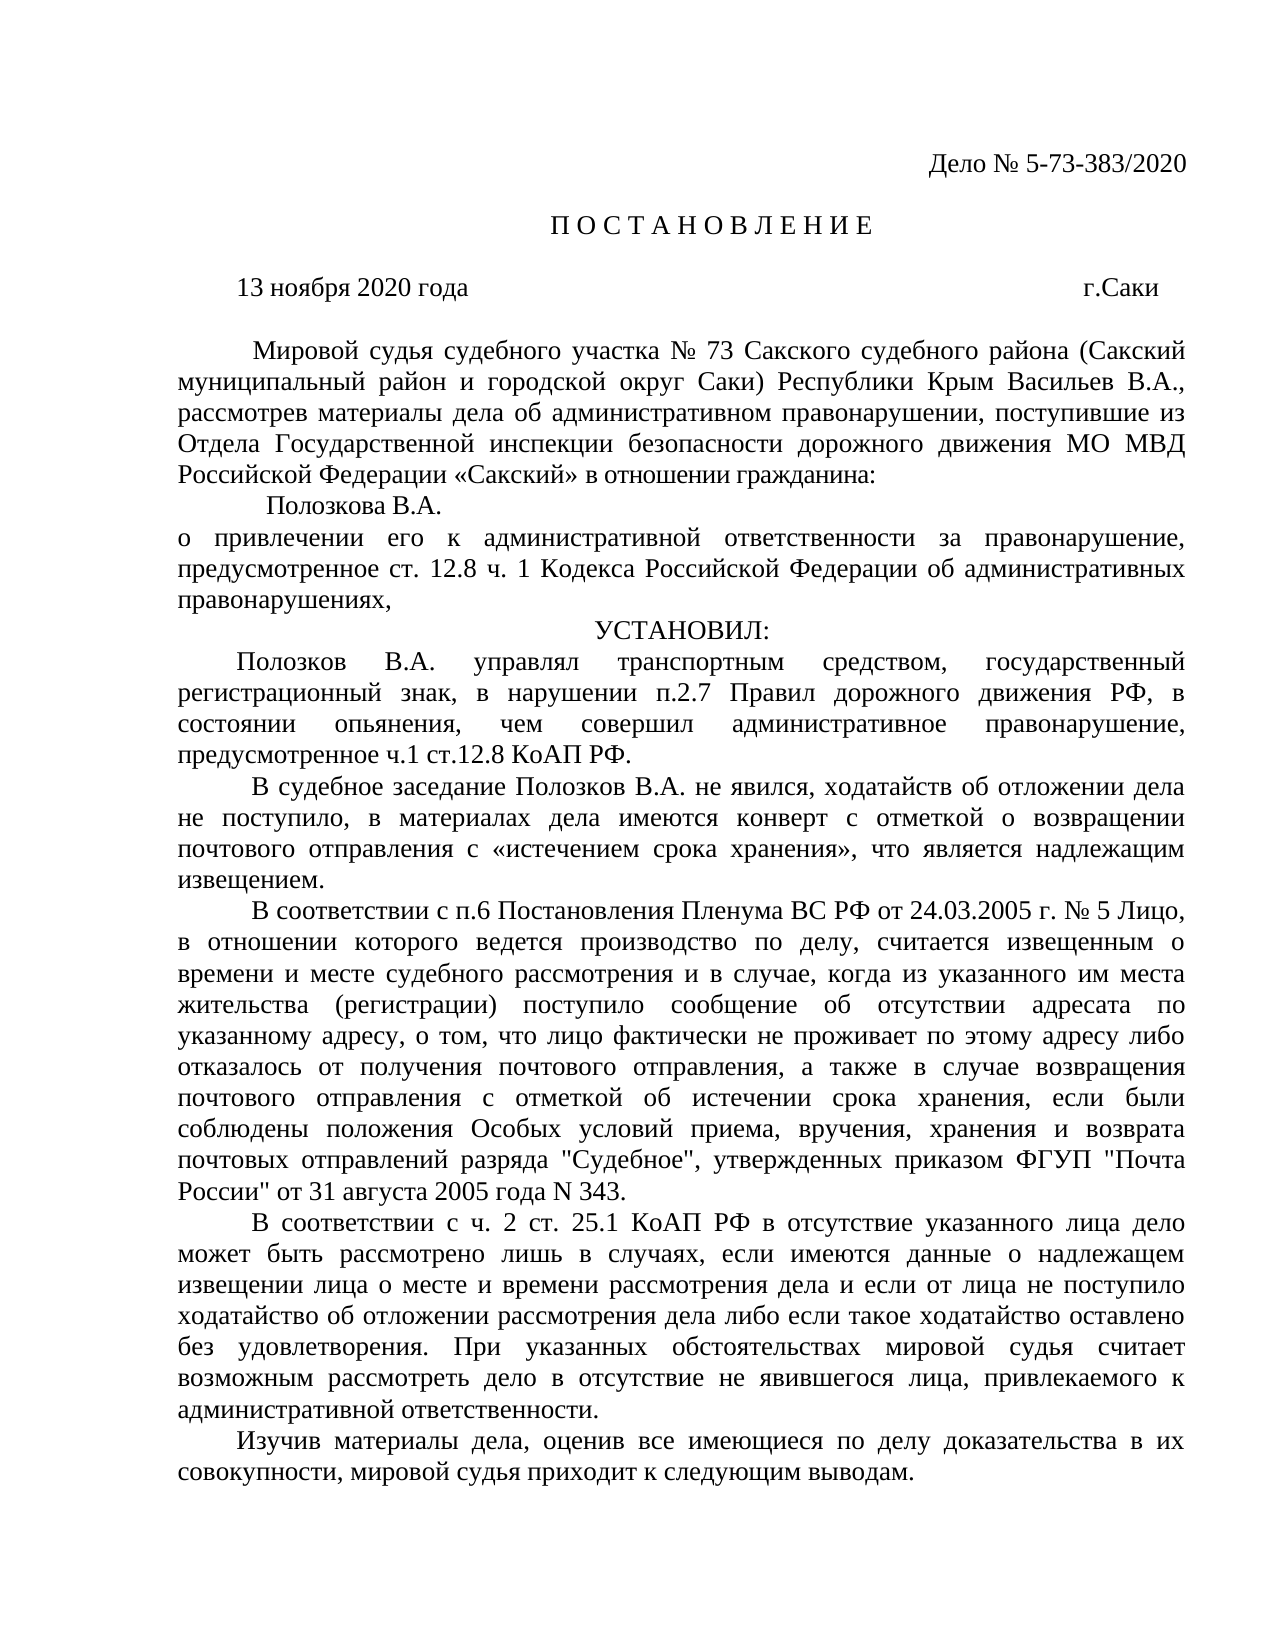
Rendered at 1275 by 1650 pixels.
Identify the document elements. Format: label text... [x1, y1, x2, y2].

text о привлечении его к административной ответственности за правонарушение, предусмотренное ст. 12.8 ч. 1 Кодекса Российской Федерации об административных правонарушениях, [177, 521, 1186, 614]
text УСТАНОВИЛ: [177, 614, 1186, 645]
text В судебное заседание Полозков В.А. не явился, ходатайств об отложении дела не поступило, в материалах дела имеются конверт с отметкой о возвращении почтового отправления с «истечением срока хранения», что является надлежащим извещением. [177, 770, 1186, 894]
text В соответствии с ч. 2 ст. 25.1 КоАП РФ в отсутствие указанного лица дело может быть рассмотрено лишь в случаях, если имеются данные о надлежащем извещении лица о месте и времени рассмотрения дела и если от лица не поступило ходатайство об отложении рассмотрения дела либо если такое ходатайство оставлено без удовлетворения. При указанных обстоятельствах мировой судья считает возможным рассмотреть дело в отсутствие не явившегося лица, привлекаемого к административной ответственности. [177, 1206, 1186, 1424]
text Полозков В.А. управлял транспортным средством, государственный регистрационный знак, в нарушении п.2.7 Правил дорожного движения РФ, в состоянии опьянения, чем совершил административное правонарушение, предусмотренное ч.1 ст.12.8 КоАП РФ. [177, 645, 1186, 770]
text 13 ноября 2020 года г.Саки [177, 271, 1186, 303]
text П О С Т А Н О В Л Е Н И Е [177, 209, 1186, 240]
text Полозкова В.А. [266, 489, 1186, 521]
text Дело № 5-73-383/2020 [177, 147, 1186, 178]
text Мировой судья судебного участка № 73 Сакского судебного района (Сакский муниципальный район и городской округ Саки) Республики Крым Васильев В.А., рассмотрев материалы дела об административном правонарушении, поступившие из Отдела Государственной инспекции безопасности дорожного движения МО МВД Российской Федерации «Сакский» в отношении гражданина: [177, 334, 1186, 489]
text Изучив материалы дела, оценив все имеющиеся по делу доказательства в их совокупности, мировой судья приходит к следующим выводам. [177, 1424, 1186, 1486]
text В соответствии с п.6 Постановления Пленума ВС РФ от 24.03.2005 г. № 5 Лицо, в отношении которого ведется производство по делу, считается извещенным о времени и месте судебного рассмотрения и в случае, когда из указанного им места жительства (регистрации) поступило сообщение об отсутствии адресата по указанному адресу, о том, что лицо фактически не проживает по этому адресу либо отказалось от получения почтового отправления, а также в случае возвращения почтового отправления с отметкой об истечении срока хранения, если были соблюдены положения Особых условий приема, вручения, хранения и возврата почтовых отправлений разряда "Судебное", утвержденных приказом ФГУП "Почта России" от 31 августа 2005 года N 343. [177, 894, 1186, 1206]
